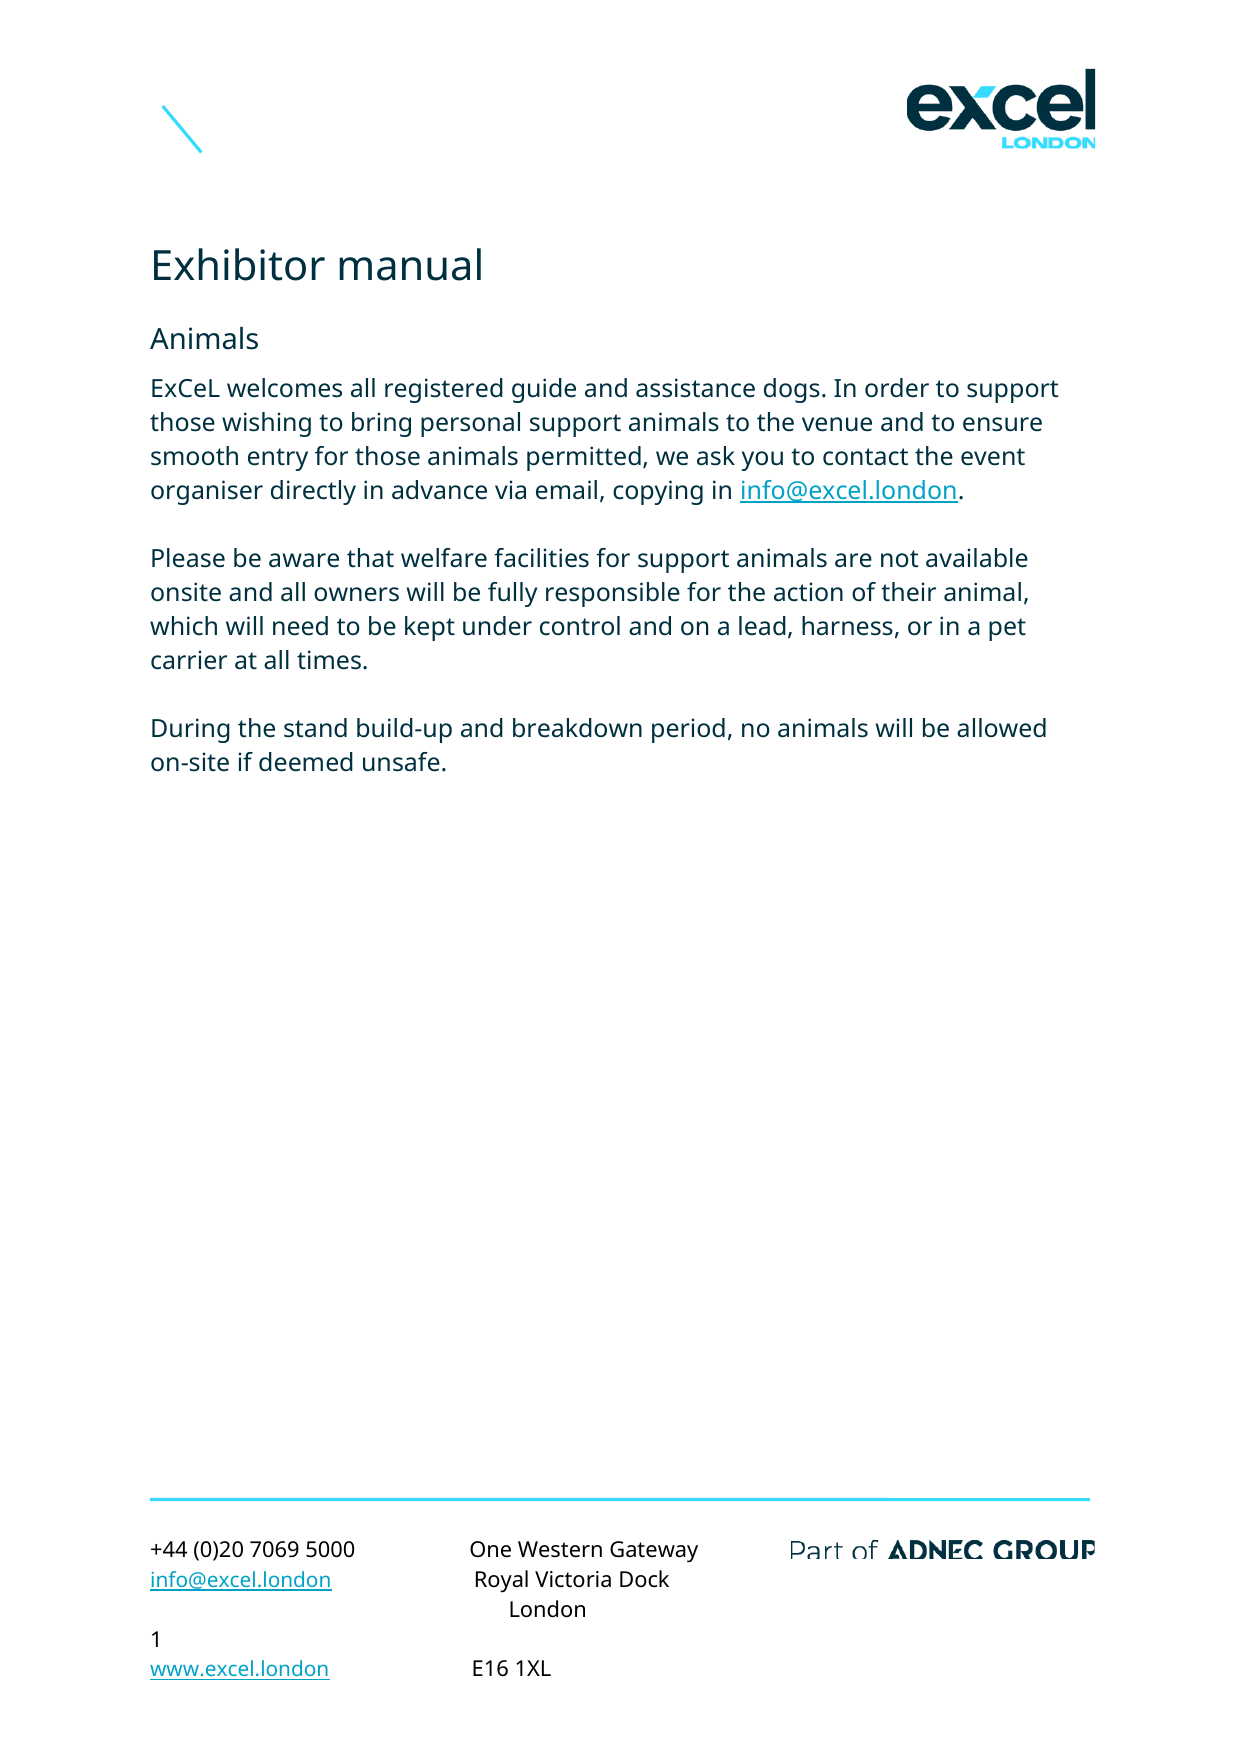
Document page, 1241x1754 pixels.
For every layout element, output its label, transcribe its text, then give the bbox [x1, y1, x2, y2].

subtitle Animals [150, 318, 1090, 358]
title Exhibitor manual [150, 236, 1090, 293]
picture [905, 68, 1095, 148]
text ExCeL welcomes all registered guide and assistance dogs. In order to support those wishing to bring personal support animals to the venue and to ensure smooth entry for those animals permitted, we ask you to contact the event organiser directly in advance via email, copying in info@excel.london. [150, 370, 1090, 506]
text During the stand build-up and breakdown period, no animals will be allowed on-site if deemed unsafe. [150, 711, 1090, 779]
text Please be aware that welfare facilities for support animals are not available onsite and all owners will be fully responsible for the action of their animal, which will need to be kept under control and on a lead, harness, or in a pet carrier at all times. [150, 541, 1090, 677]
